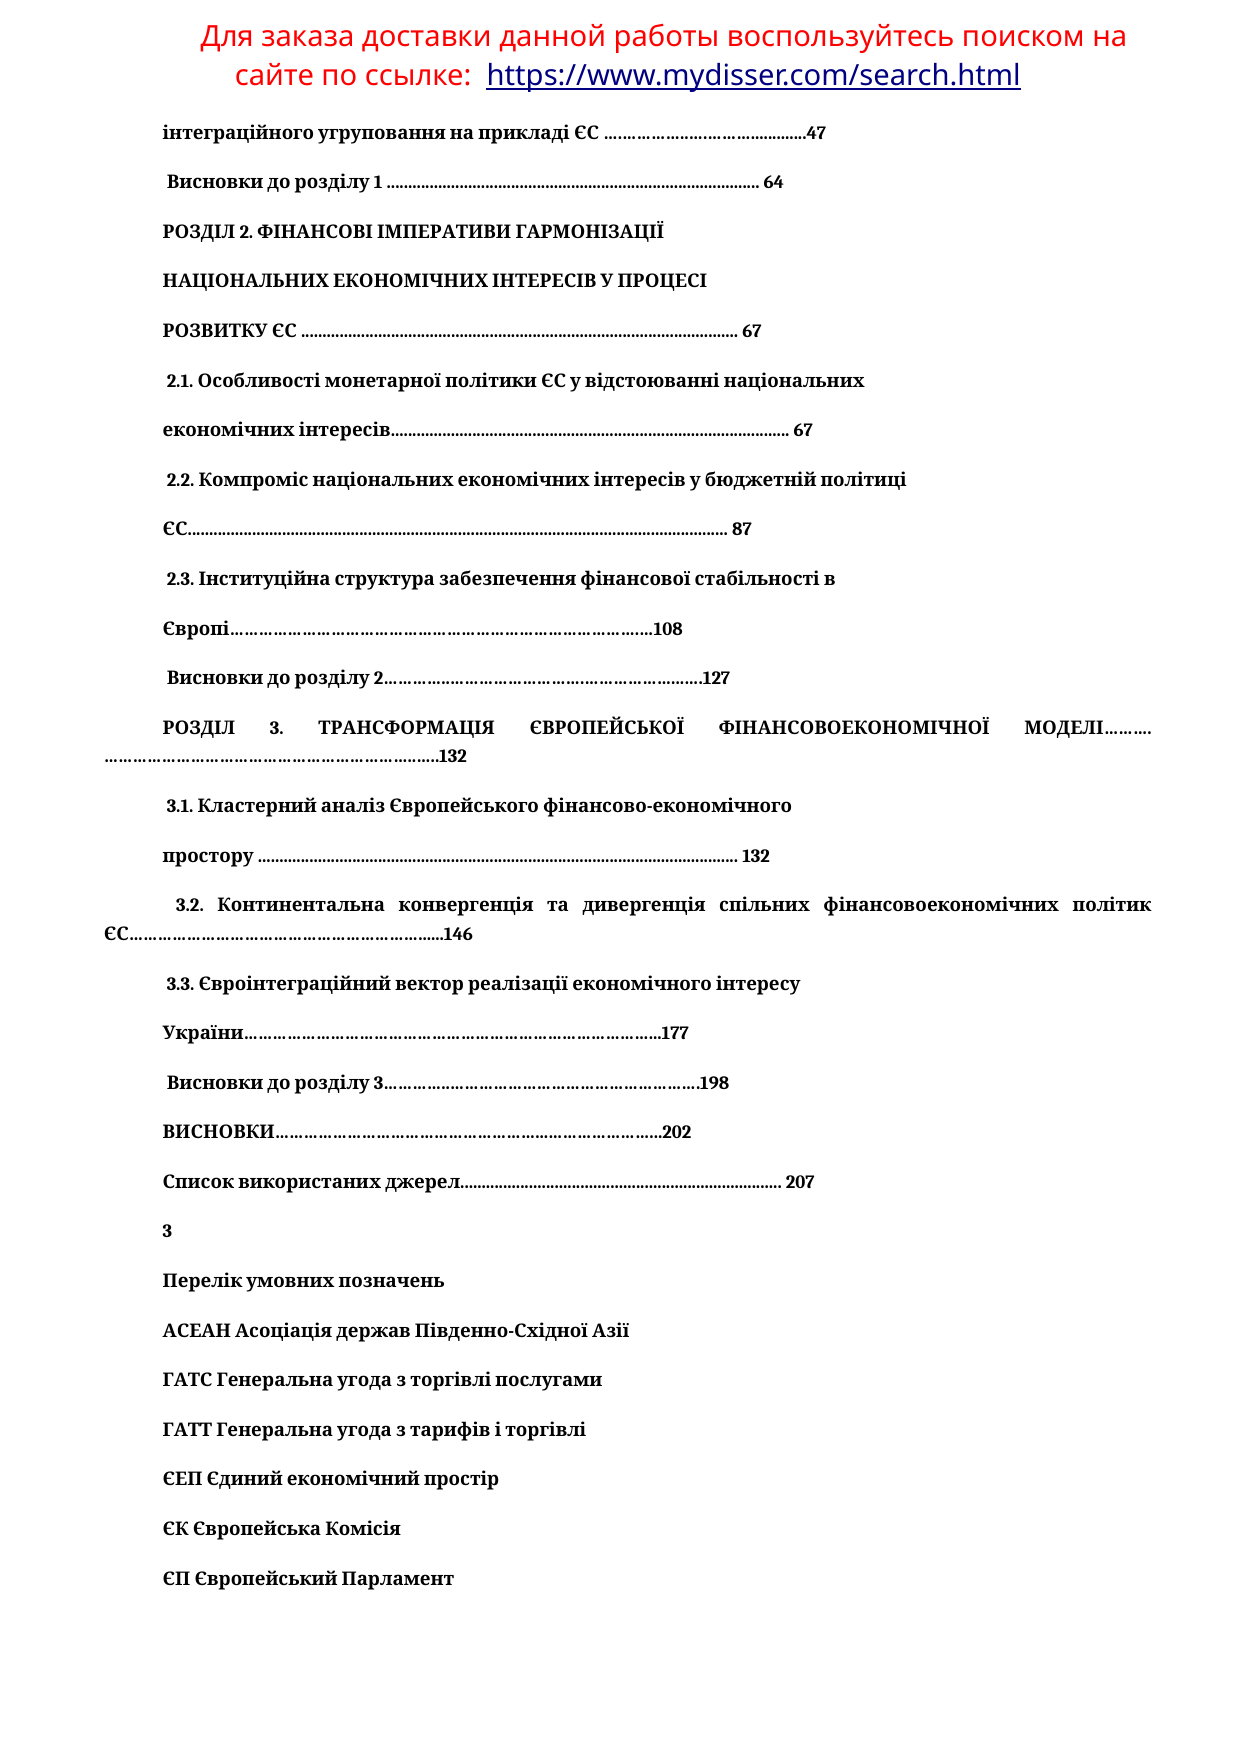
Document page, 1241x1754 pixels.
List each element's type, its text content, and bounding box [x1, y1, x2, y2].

text РОЗДІЛ 2. ФІНАНСОВІ ІМПЕРАТИВИ ГАРМОНІЗАЦІЇ [103, 214, 1152, 243]
text ЄС.............................................................................................................................. 87 [103, 512, 1152, 540]
text простору ................................................................................................................ 132 [103, 838, 1152, 867]
text 3 [103, 1214, 1152, 1242]
text ЄК Європейська Комісія [103, 1511, 1152, 1540]
text ВИСНОВКИ………………………………………………...…………………...202 [103, 1114, 1152, 1143]
text 2.2. Компроміс національних економічних інтересів у бюджетній політиці [103, 462, 1152, 491]
text Європі………………………………………………………………………….…108 [103, 611, 1152, 639]
text Висновки до розділу 3…………..…………………………………………….198 [103, 1065, 1152, 1094]
text 3.3. Євроінтеграційний вектор реалізації економічного інтересу [103, 966, 1152, 994]
text Висновки до розділу 1 ....................................................................................... 64 [103, 164, 1152, 193]
text Перелік умовних позначень [103, 1263, 1152, 1292]
text АСЕАН Асоціація держав Південно-Східної Азії [103, 1313, 1152, 1342]
text ЄЕП Єдиний економічний простір [103, 1462, 1152, 1490]
text ГАТС Генеральна угода з торгівлі послугами [103, 1362, 1152, 1391]
text Висновки до розділу 2…………..……………………….………………...….127 [103, 660, 1152, 689]
text ГАТТ Генеральна угода з тарифів і торгівлі [103, 1412, 1152, 1441]
text 3.1. Кластерний аналіз Європейського фінансово-економічного [103, 788, 1152, 817]
text ЄП Європейський Парламент [103, 1561, 1152, 1589]
text РОЗДІЛ 3. ТРАНСФОРМАЦІЯ ЄВРОПЕЙСЬКОЇ ФІНАНСОВОЕКОНОМІЧНОЇ МОДЕЛІ……….………………………………………………………..…..132 [103, 710, 1152, 767]
text 3.2. Континентальна конвергенція та дивергенція спільних фінансовоекономічних політик ЄС……………………………………………………......146 [103, 887, 1152, 945]
text 2.3. Інституційна структура забезпечення фінансової стабільності в [103, 561, 1152, 590]
text України…………………………………………………………………………...177 [103, 1015, 1152, 1044]
text економічних інтересів............................................................................................. 67 [103, 412, 1152, 441]
text РОЗВИТКУ ЄС ...................................................................................................... 67 [103, 313, 1152, 342]
text НАЦІОНАЛЬНИХ ЕКОНОМІЧНИХ ІНТЕРЕСІВ У ПРОЦЕСІ [103, 264, 1152, 292]
text інтеграційного угруповання на прикладі ЄС ….…………..….……….............47 [103, 115, 1152, 144]
text Список використаних джерел........................................................................... 207 [103, 1164, 1152, 1193]
text 2.1. Особливості монетарної політики ЄС у відстоюванні національних [103, 363, 1152, 392]
